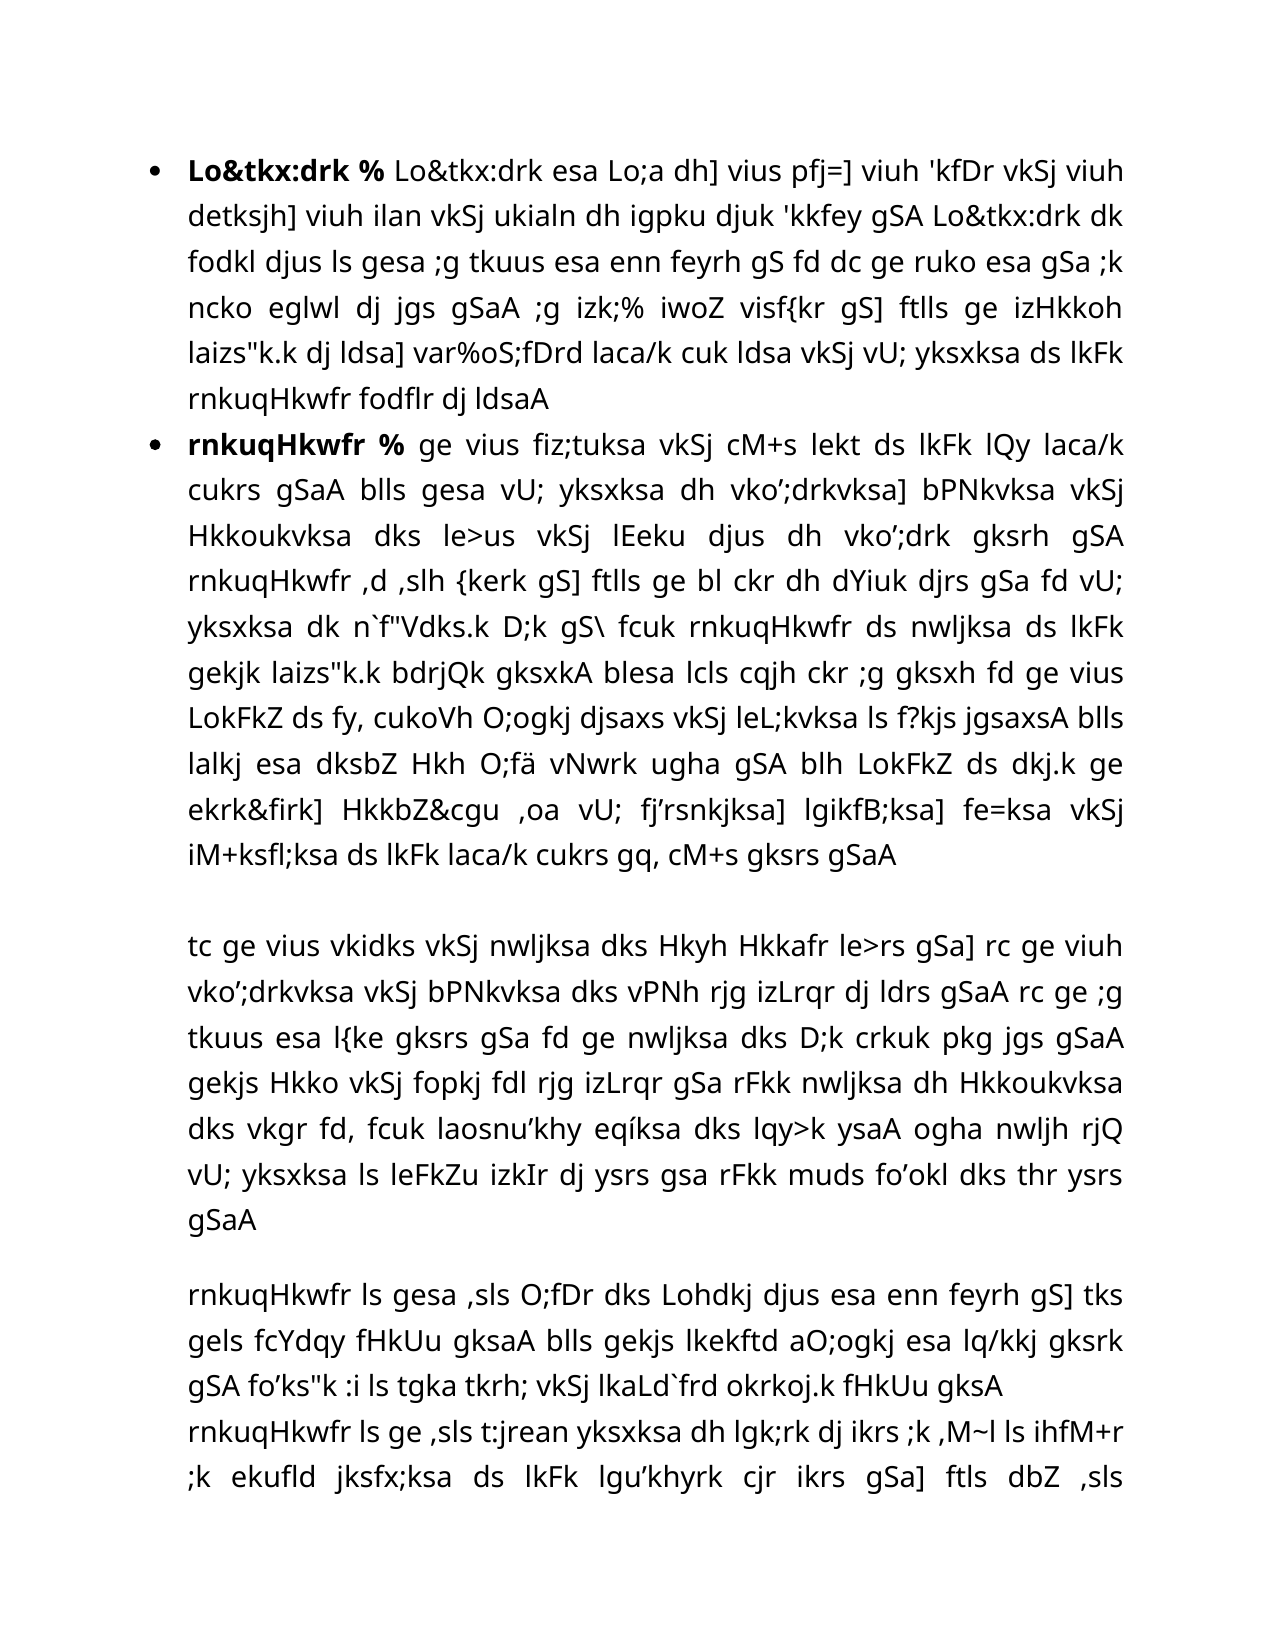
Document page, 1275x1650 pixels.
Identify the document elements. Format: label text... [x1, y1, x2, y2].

list rnkuqHkwfr % ge vius fiz;tuksa vkSj cM+s lekt ds lkFk lQy laca/k cukrs gSaA blls gesa vU; yksxksa dh vko’;drkvksa] bPNkvksa vkSj Hkkoukvksa dks le>us vkSj lEeku djus dh vko’;drk gksrh gSA rnkuqHkwfr ,d ,slh {kerk gS] ftlls ge bl ckr dh dYiuk djrs gSa fd vU; yksxksa dk n`f"Vdks.k D;k gS\ fcuk rnkuqHkwfr ds nwljksa ds lkFk gekjk laizs"k.k bdrjQk gksxkA blesa lcls cqjh ckr ;g gksxh fd ge vius LokFkZ ds fy, cukoVh O;ogkj djsaxs vkSj leL;kvksa ls f?kjs jgsaxsA blls lalkj esa dksbZ Hkh O;fä vNwrk ugha gSA blh LokFkZ ds dkj.k ge ekrk&firk] HkkbZ&cgu ,oa vU; fj’rsnkjksa] lgikfB;ksa] fe=ksa vkSj iM+ksfl;ksa ds lkFk laca/k cukrs gq, cM+s gksrs gSaA [150, 424, 1125, 874]
text tc ge vius vkidks vkSj nwljksa dks Hkyh Hkkafr le>rs gSa] rc ge viuh vko’;drkvksa vkSj bPNkvksa dks vPNh rjg izLrqr dj ldrs gSaA rc ge ;g tkuus esa l{ke gksrs gSa fd ge nwljksa dks D;k crkuk pkg jgs gSaA gekjs Hkko vkSj fopkj fdl rjg izLrqr gSa rFkk nwljksa dh Hkkoukvksa dks vkgr fd, fcuk laosnu’khy eqíksa dks lqy>k ysaA ogha nwljh rjQ vU; yksxksa ls leFkZu izkIr dj ysrs gsa rFkk muds fo’okl dks thr ysrs gSaA [187, 926, 1125, 1239]
list Lo&tkx:drk % Lo&tkx:drk esa Lo;a dh] vius pfj=] viuh 'kfDr vkSj viuh detksjh] viuh ilan vkSj ukialn dh igpku djuk 'kkfey gSA Lo&tkx:drk dk fodkl djus ls gesa ;g tkuus esa enn feyrh gS fd dc ge ruko esa gSa ;k ncko eglwl dj jgs gSaA ;g izk;% iwoZ visf{kr gS] ftlls ge izHkkoh laizs"k.k dj ldsa] var%oS;fDrd laca/k cuk ldsa vkSj vU; yksxksa ds lkFk rnkuqHkwfr fodflr dj ldsaA [150, 150, 1125, 418]
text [187, 1411, 1125, 1496]
text rnkuqHkwfr ls gesa ,sls O;fDr dks Lohdkj djus esa enn feyrh gS] tks gels fcYdqy fHkUu gksaA blls gekjs lkekftd aO;ogkj esa lq/kkj gksrk gSA fo’ks"k :i ls tgka tkrh; vkSj lkaLd`frd okrkoj.k fHkUu gksA [187, 1274, 1125, 1405]
